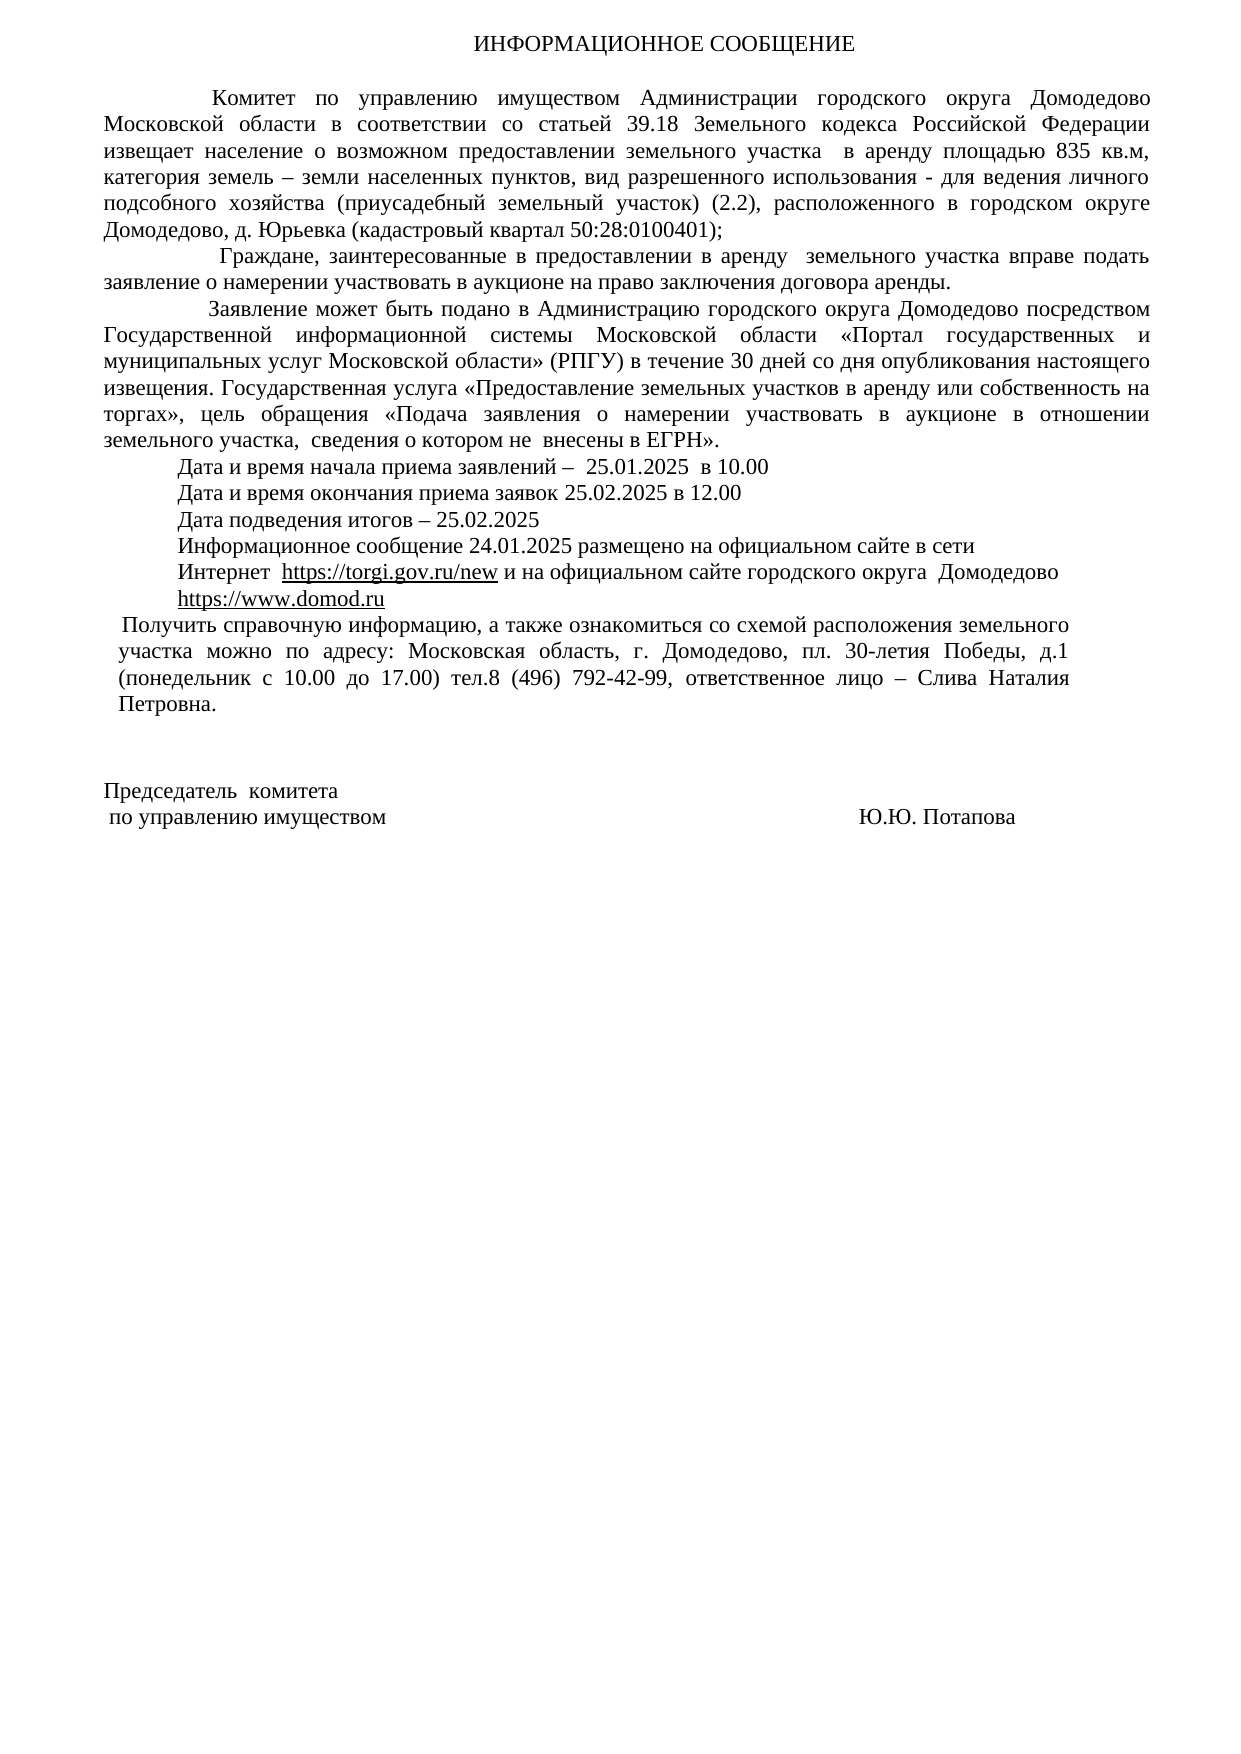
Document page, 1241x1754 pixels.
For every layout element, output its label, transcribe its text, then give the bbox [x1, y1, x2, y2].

text Дата и время начала приема заявлений – 25.01.2025 в 10.00 [177, 453, 1070, 479]
text Председатель комитета [103, 777, 1152, 803]
text Заявление может быть подано в Администрацию городского округа Домодедово посредством Государственной информационной системы Московской области «Портал государственных и муниципальных услуг Московской области» (РПГУ) в течение 30 дней со дня опубликования настоящего извещения. Государственная услуга «Предоставление земельных участков в аренду или собственность на торгах», цель обращения «Подача заявления о намерении участвовать в аукционе в отношении земельного участка, сведения о котором не внесены в ЕГРН». [103, 295, 1152, 453]
text по управлению имуществом Ю.Ю. Потапова [103, 803, 1152, 829]
text Информационное сообщение 24.01.2025 размещено на официальном сайте в сети Интернет https://torgi.gov.ru/new и на официальном сайте городского округа Домодедово https://www.domod.ru [177, 532, 1070, 611]
text Граждане, заинтересованные в предоставлении в аренду земельного участка вправе подать заявление о намерении участвовать в аукционе на право заключения договора аренды. [103, 242, 1152, 295]
text Дата и время окончания приема заявок 25.02.2025 в 12.00 [177, 479, 1070, 506]
text Дата подведения итогов – 25.02.2025 [177, 506, 1070, 532]
text ИНФОРМАЦИОННОЕ СООБЩЕНИЕ [177, 29, 1152, 56]
text Комитет по управлению имуществом Администрации городского округа Домодедово Московской области в соответствии со статьей 39.18 Земельного кодекса Российской Федерации извещает население о возможном предоставлении земельного участка в аренду площадью 835 кв.м, категория земель – земли населенных пунктов, вид разрешенного использования - для ведения личного подсобного хозяйства (приусадебный земельный участок) (2.2), расположенного в городском округе Домодедово, д. Юрьевка (кадастровый квартал 50:28:0100401); [103, 84, 1152, 242]
text Получить справочную информацию, а также ознакомиться со схемой расположения земельного участка можно по адресу: Московская область, г. Домодедово, пл. 30-летия Победы, д.1 (понедельник с 10.00 до 17.00) тел.8 (496) 792-42-99, ответственное лицо – Слива Наталия Петровна. [44, 611, 1070, 716]
